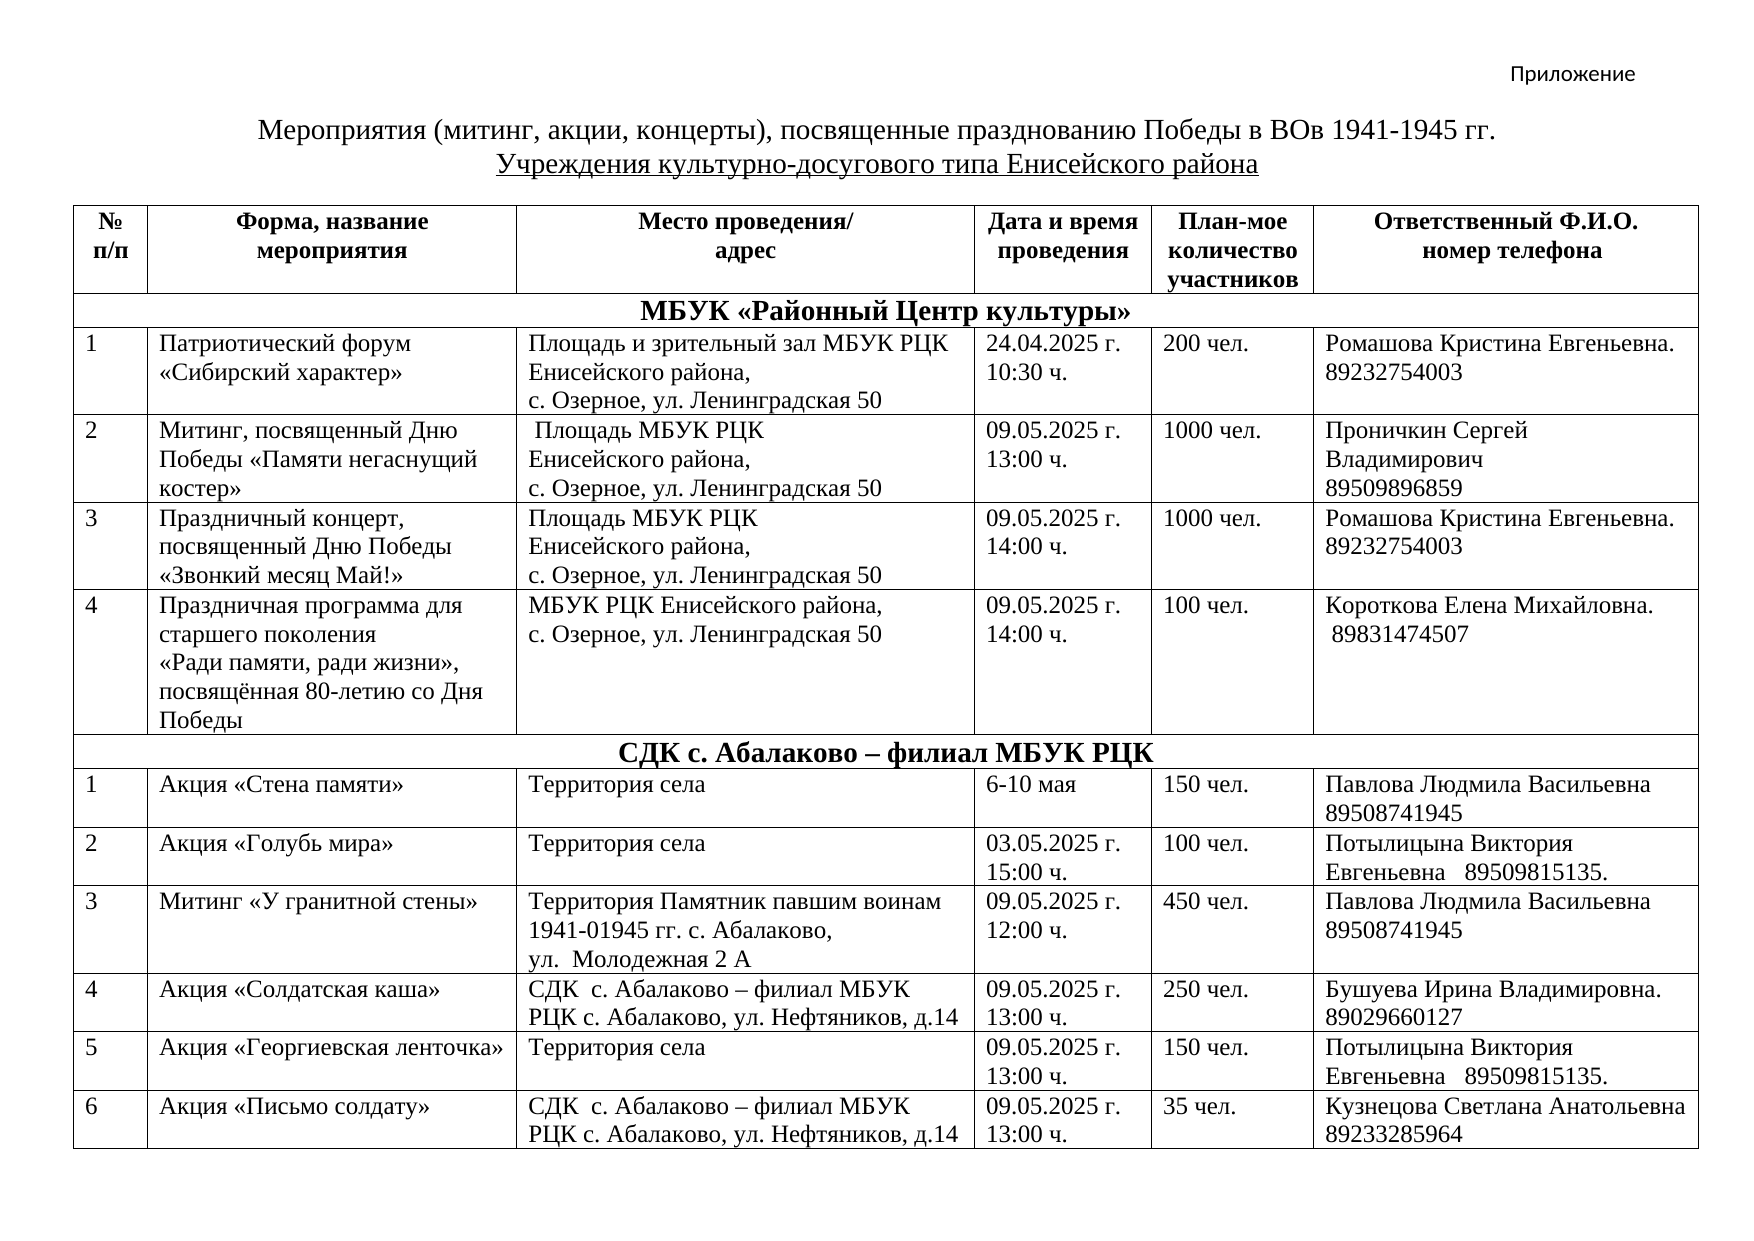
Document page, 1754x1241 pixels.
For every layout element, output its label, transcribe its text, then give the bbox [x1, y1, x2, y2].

table_cell 2 [74, 415, 147, 502]
table_cell МБУК РЦК Енисейского района, с. Озерное, ул. Ленинградская 50 [517, 590, 974, 734]
table_cell 09.05.2025 г. 13:00 ч. [975, 1091, 1151, 1148]
table_cell Ромашова Кристина Евгеньевна. 89232754003 [1314, 328, 1698, 414]
table_cell 03.05.2025 г. 15:00 ч. [975, 828, 1151, 885]
table_cell 09.05.2025 г. 12:00 ч. [975, 886, 1151, 973]
table_cell 100 чел. [1152, 590, 1313, 734]
table_cell Акция «Голубь мира» [148, 828, 516, 885]
table_header Место проведения/ адрес [517, 206, 974, 292]
table_cell 6-10 мая [975, 769, 1151, 827]
table_cell 4 [74, 590, 147, 734]
table_cell 2 [74, 828, 147, 885]
table_cell Митинг «У гранитной стены» [148, 886, 516, 973]
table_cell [517, 1091, 974, 1148]
table_cell 150 чел. [1152, 1032, 1313, 1090]
table_cell Праздничная программа для старшего поколения «Ради памяти, ради жизни», посвящённая 80-летию со Дня Победы [148, 590, 516, 734]
table_cell 09.05.2025 г. 13:00 ч. [975, 1032, 1151, 1090]
table_cell 09.05.2025 г. 13:00 ч. [975, 415, 1151, 502]
table_cell 4 [74, 974, 147, 1031]
table_cell Короткова Елена Михайловна. 89831474507 [1314, 590, 1698, 734]
table_cell 1 [74, 769, 147, 827]
table_header Ответственный Ф.И.О. номер телефона [1314, 206, 1698, 292]
table_cell Потылицына Виктория Евгеньевна 89509815135. [1314, 1032, 1698, 1090]
table_cell 250 чел. [1152, 974, 1313, 1031]
table_header Дата и время проведения [975, 206, 1151, 292]
table_cell 1000 чел. [1152, 503, 1313, 589]
table_cell СДК с. Абалаково – филиал МБУК РЦК с. Абалаково, ул. Нефтяников, д.14 [517, 974, 974, 1031]
table_cell Территория Памятник павшим воинам 1941-01945 гг. с. Абалаково, ул. Молодежная 2 А [517, 886, 974, 973]
table_cell Площадь МБУК РЦК Енисейского района, с. Озерное, ул. Ленинградская 50 [517, 415, 974, 502]
table_cell 09.05.2025 г. 13:00 ч. [975, 974, 1151, 1031]
text Учреждения культурно-досугового типа Енисейского района [118, 146, 1636, 179]
table_cell Акция «Письмо солдату» [148, 1091, 516, 1148]
table_cell Праздничный концерт, посвященный Дню Победы «Звонкий месяц Май!» [148, 503, 516, 589]
table_cell Бушуева Ирина Владимировна. 89029660127 [1314, 974, 1698, 1031]
table_cell 150 чел. [1152, 769, 1313, 827]
table_cell 35 чел. [1152, 1091, 1313, 1148]
table_cell 200 чел. [1152, 328, 1313, 414]
table_cell Акция «Солдатская каша» [148, 974, 516, 1031]
table_cell 3 [74, 503, 147, 589]
table_header Форма, название мероприятия [148, 206, 516, 292]
table_header № п/п [74, 206, 147, 292]
text Мероприятия (митинг, акции, концерты), посвященные празднованию Победы в ВОв 1941-1945 гг. [118, 112, 1636, 146]
table_cell Акция «Георгиевская ленточка» [148, 1032, 516, 1090]
table_cell 450 чел. [1152, 886, 1313, 973]
table_cell Проничкин Сергей Владимирович 89509896859 [1314, 415, 1698, 502]
table_cell Территория села [517, 828, 974, 885]
table_cell 09.05.2025 г. 14:00 ч. [975, 503, 1151, 589]
table_cell Потылицына Виктория Евгеньевна 89509815135. [1314, 828, 1698, 885]
table_cell 1000 чел. [1152, 415, 1313, 502]
table_cell Площадь и зрительный зал МБУК РЦК Енисейского района, с. Озерное, ул. Ленинградская 50 [517, 328, 974, 414]
table_cell 1 [74, 328, 147, 414]
table_header План-мое количество участников [1152, 206, 1313, 292]
table_cell Территория села [517, 1032, 974, 1090]
table_cell Павлова Людмила Васильевна 89508741945 [1314, 886, 1698, 973]
table_cell 6 [74, 1091, 147, 1148]
table_cell Патриотический форум «Сибирский характер» [148, 328, 516, 414]
table_cell Павлова Людмила Васильевна 89508741945 [1314, 769, 1698, 827]
table_cell Акция «Стена памяти» [148, 769, 516, 827]
text Приложение [118, 59, 1636, 87]
table_cell Кузнецова Светлана Анатольевна 89233285964 [1314, 1091, 1698, 1148]
table_cell 24.04.2025 г. 10:30 ч. [975, 328, 1151, 414]
table_cell МБУК «Районный Центр культуры» [74, 294, 1698, 327]
table_cell Территория села [517, 769, 974, 827]
table_cell 3 [74, 886, 147, 973]
table_cell Ромашова Кристина Евгеньевна. 89232754003 [1314, 503, 1698, 589]
table_cell 100 чел. [1152, 828, 1313, 885]
table_cell 09.05.2025 г. 14:00 ч. [975, 590, 1151, 734]
table_cell Митинг, посвященный Дню Победы «Памяти негаснущий костер» [148, 415, 516, 502]
table_cell 5 [74, 1032, 147, 1090]
table_cell СДК с. Абалаково – филиал МБУК РЦК [74, 735, 1698, 768]
table_cell Площадь МБУК РЦК Енисейского района, с. Озерное, ул. Ленинградская 50 [517, 503, 974, 589]
